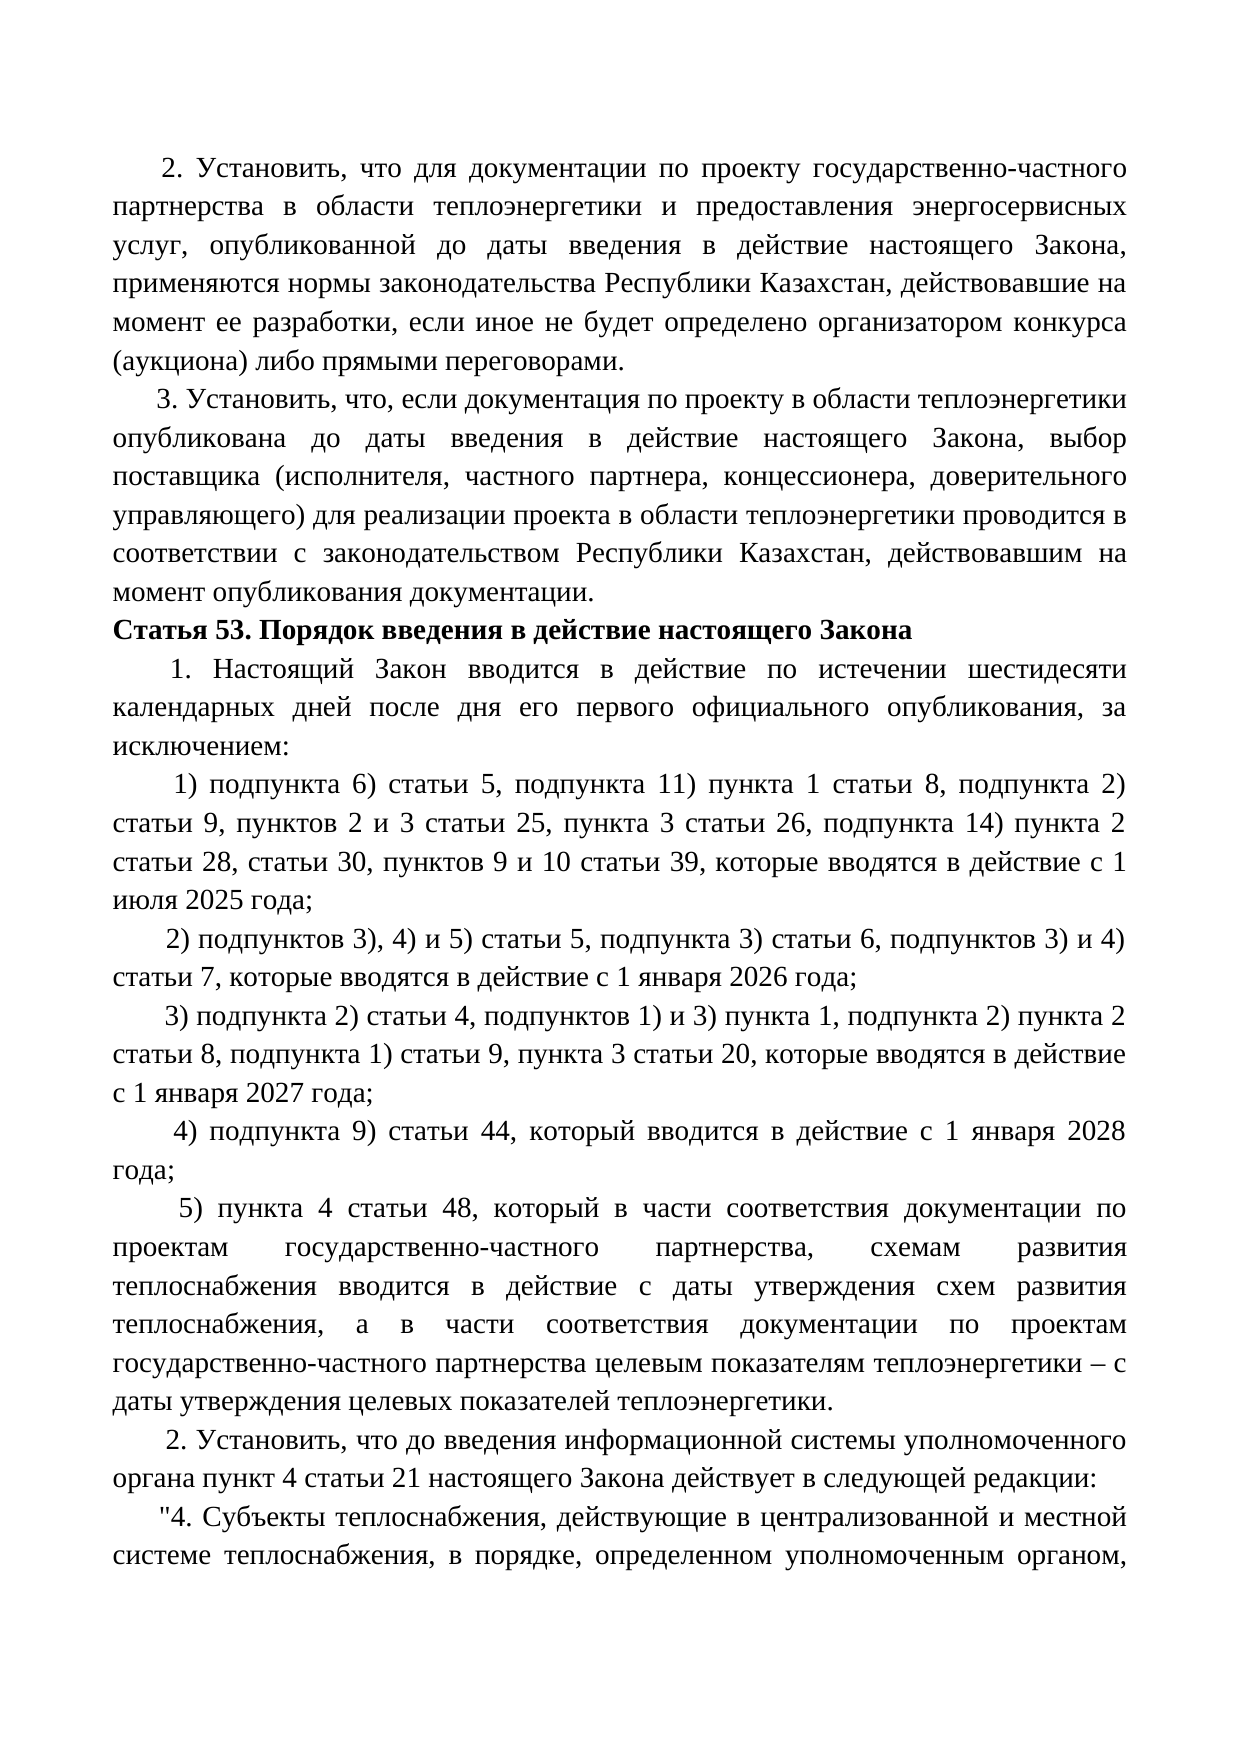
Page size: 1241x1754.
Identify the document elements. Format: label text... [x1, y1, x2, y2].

text 3. Установить, что, если документация по проекту в области теплоэнергетики опубликована до даты введения в действие настоящего Закона, выбор поставщика (исполнителя, частного партнера, концессионера, доверительного управляющего) для реализации проекта в области теплоэнергетики проводится в соответствии с законодательством Республики Казахстан, действовавшим на момент опубликования документации. [112, 381, 1128, 607]
text 4) подпункта 9) статьи 44, который вводится в действие с 1 января 2028 года; [112, 1113, 1128, 1186]
text Статья 53. Порядок введения в действие настоящего Закона [112, 612, 1128, 646]
text 1) подпункта 6) статьи 5, подпункта 11) пункта 1 статьи 8, подпункта 2) статьи 9, пунктов 2 и 3 статьи 25, пункта 3 статьи 26, подпункта 14) пункта 2 статьи 28, статьи 30, пунктов 9 и 10 статьи 39, которые вводятся в действие с 1 июля 2025 года; [112, 767, 1128, 916]
text 2. Установить, что до введения информационной системы уполномоченного органа пункт 4 статьи 21 настоящего Закона действует в следующей редакции: [112, 1422, 1128, 1494]
text 3) подпункта 2) статьи 4, подпунктов 1) и 3) пункта 1, подпункта 2) пункта 2 статьи 8, подпункта 1) статьи 9, пункта 3 статьи 20, которые вводятся в действие с 1 января 2027 года; [112, 998, 1128, 1108]
text 1. Настоящий Закон вводится в действие по истечении шестидесяти календарных дней после дня его первого официального опубликования, за исключением: [112, 651, 1128, 762]
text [112, 1499, 1128, 1571]
text 5) пункта 4 статьи 48, который в части соответствия документации по проектам государственно-частного партнерства, схемам развития теплоснабжения вводится в действие с даты утверждения схем развития теплоснабжения, а в части соответствия документации по проектам государственно-частного партнерства целевым показателям теплоэнергетики – с даты утверждения целевых показателей теплоэнергетики. [112, 1191, 1128, 1417]
text 2) подпунктов 3), 4) и 5) статьи 5, подпункта 3) статьи 6, подпунктов 3) и 4) статьи 7, которые вводятся в действие с 1 января 2026 года; [112, 921, 1128, 993]
text 2. Установить, что для документации по проекту государственно-частного партнерства в области теплоэнергетики и предоставления энергосервисных услуг, опубликованной до даты введения в действие настоящего Закона, применяются нормы законодательства Республики Казахстан, действовавшие на момент ее разработки, если иное не будет определено организатором конкурса (аукциона) либо прямыми переговорами. [112, 150, 1128, 376]
